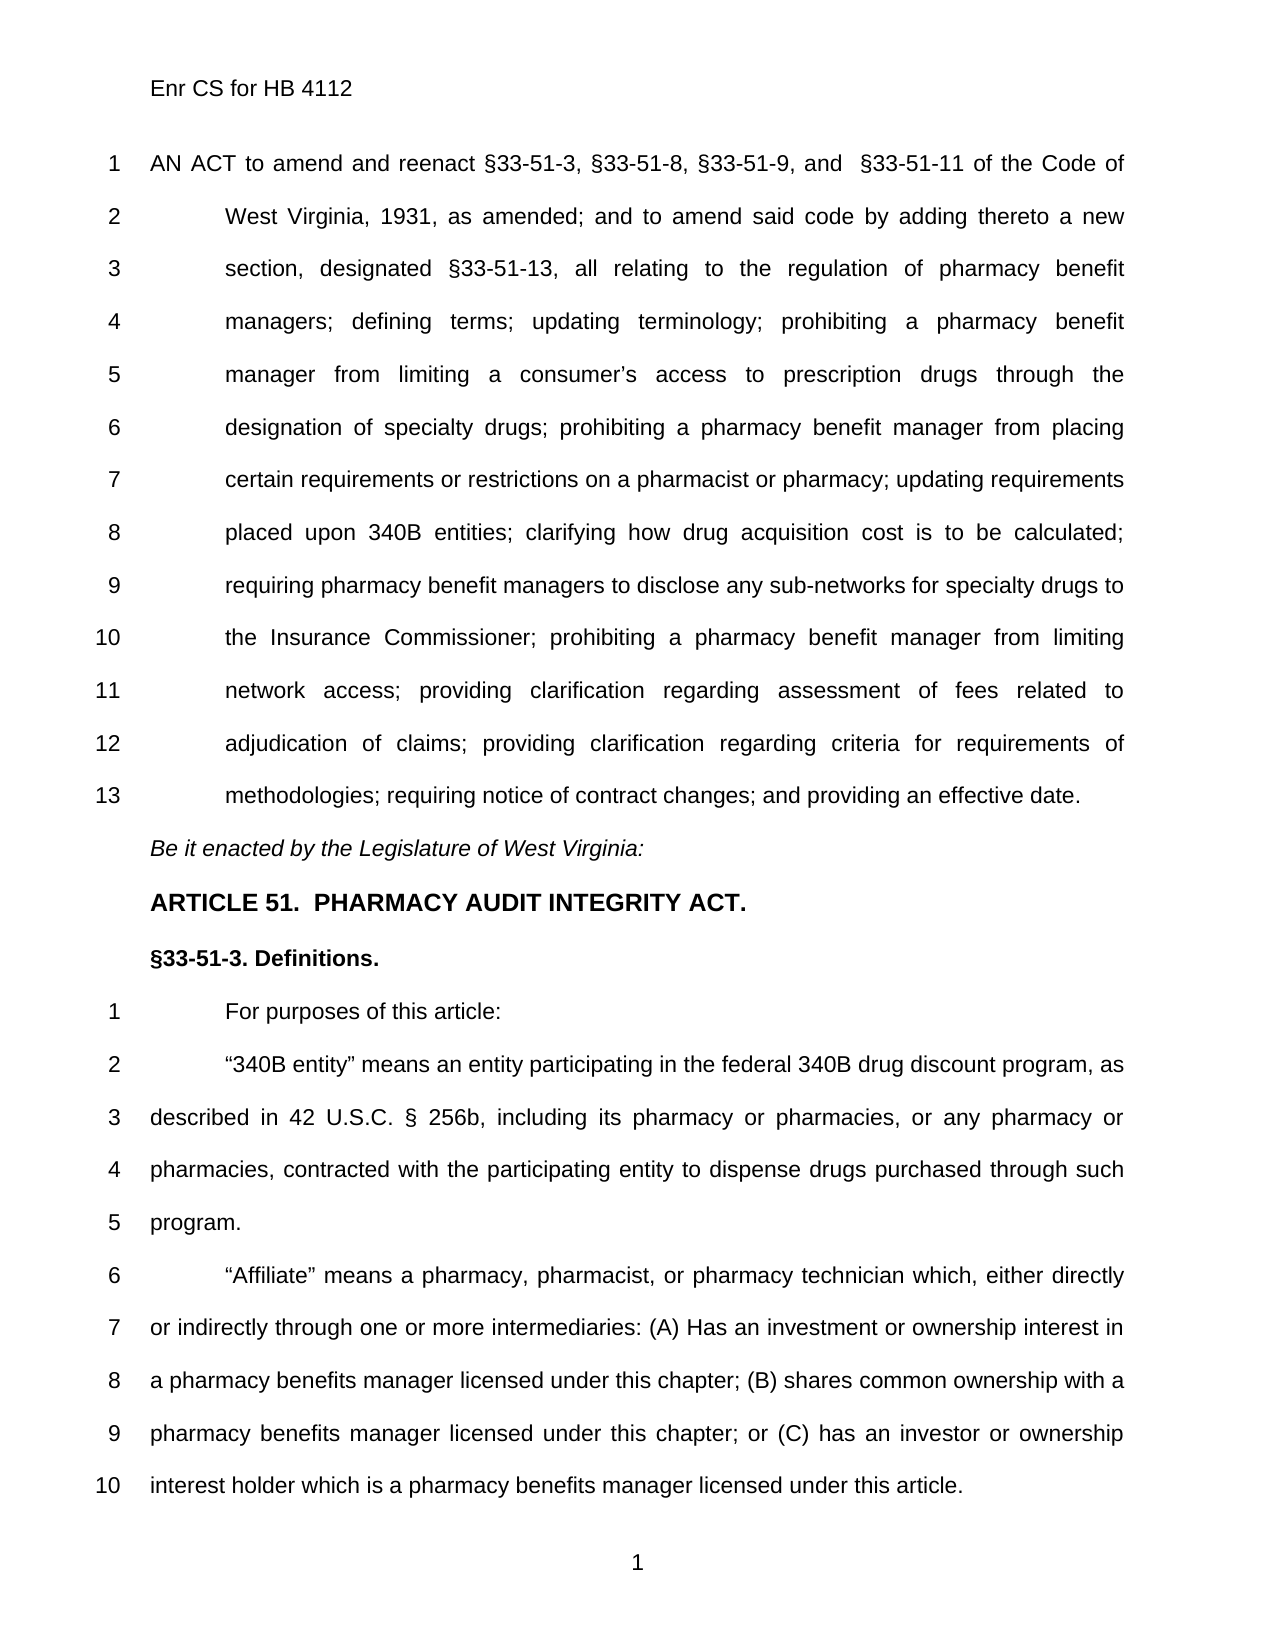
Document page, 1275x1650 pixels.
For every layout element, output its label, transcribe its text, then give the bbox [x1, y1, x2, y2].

text Be it enacted by the Legislature of West Virginia: [150, 835, 1125, 862]
subtitle §33-51-3. Definitions. [150, 945, 1125, 972]
text For purposes of this article: [150, 998, 1125, 1024]
text “Affiliate” means a pharmacy, pharmacist, or pharmacy technician which, either directly or indirectly through one or more intermediaries: (A) Has an investment or ownership interest in a pharmacy benefits manager licensed under this chapter; (B) shares common ownership with a pharmacy benefits manager licensed under this chapter; or (C) has an investor or ownership interest holder which is a pharmacy benefits manager licensed under this article. [150, 1262, 1125, 1499]
title AN ACT to amend and reenact §33-51-3, §33-51-8, §33-51-9, and §33-51-11 of the Code of West Virginia, 1931, as amended; and to amend said code by adding thereto a new section, designated §33-51-13, all relating to the regulation of pharmacy benefit managers; defining terms; updating terminology; prohibiting a pharmacy benefit manager from limiting a consumer’s access to prescription drugs through the designation of specialty drugs; prohibiting a pharmacy benefit manager from placing certain requirements or restrictions on a pharmacist or pharmacy; updating requirements placed upon 340B entities; clarifying how drug acquisition cost is to be calculated; requiring pharmacy benefit managers to disclose any sub-networks for specialty drugs to the Insurance Commissioner; prohibiting a pharmacy benefit manager from limiting network access; providing clarification regarding assessment of fees related to adjudication of claims; providing clarification regarding criteria for requirements of methodologies; requiring notice of contract changes; and providing an effective date. [150, 150, 1125, 809]
subtitle article 51. Pharmacy Audit Integrity Act. [150, 888, 1125, 917]
text “340B entity” means an entity participating in the federal 340B drug discount program, as described in 42 U.S.C. § 256b, including its pharmacy or pharmacies, or any pharmacy or pharmacies, contracted with the participating entity to dispense drugs purchased through such program. [150, 1051, 1125, 1235]
